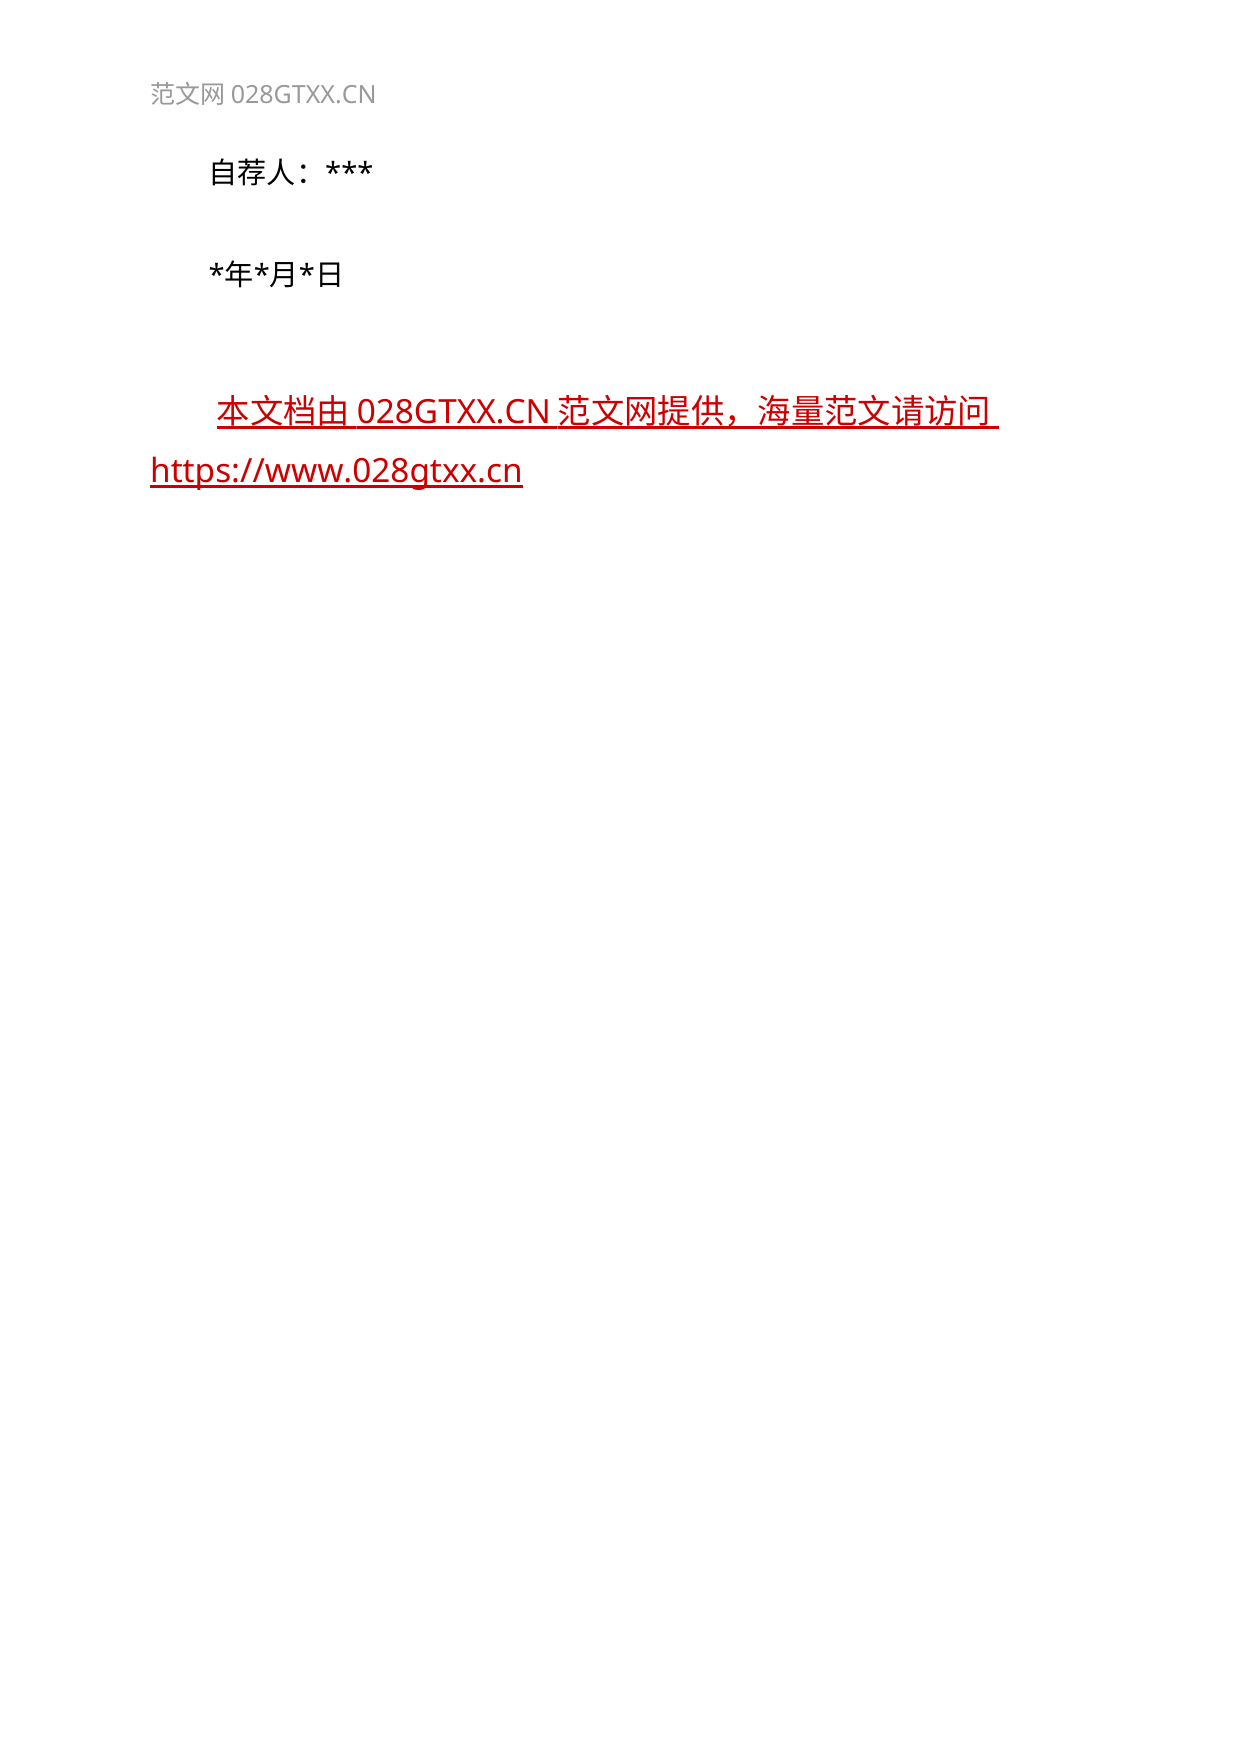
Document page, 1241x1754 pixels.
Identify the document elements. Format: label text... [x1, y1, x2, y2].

text 本文档由028GTXX.CN范文网提供，海量范文请访问 https://www.028gtxx.cn [150, 385, 1090, 493]
text 自荐人：*** [150, 150, 1090, 192]
text *年*月*日 [150, 252, 1090, 294]
